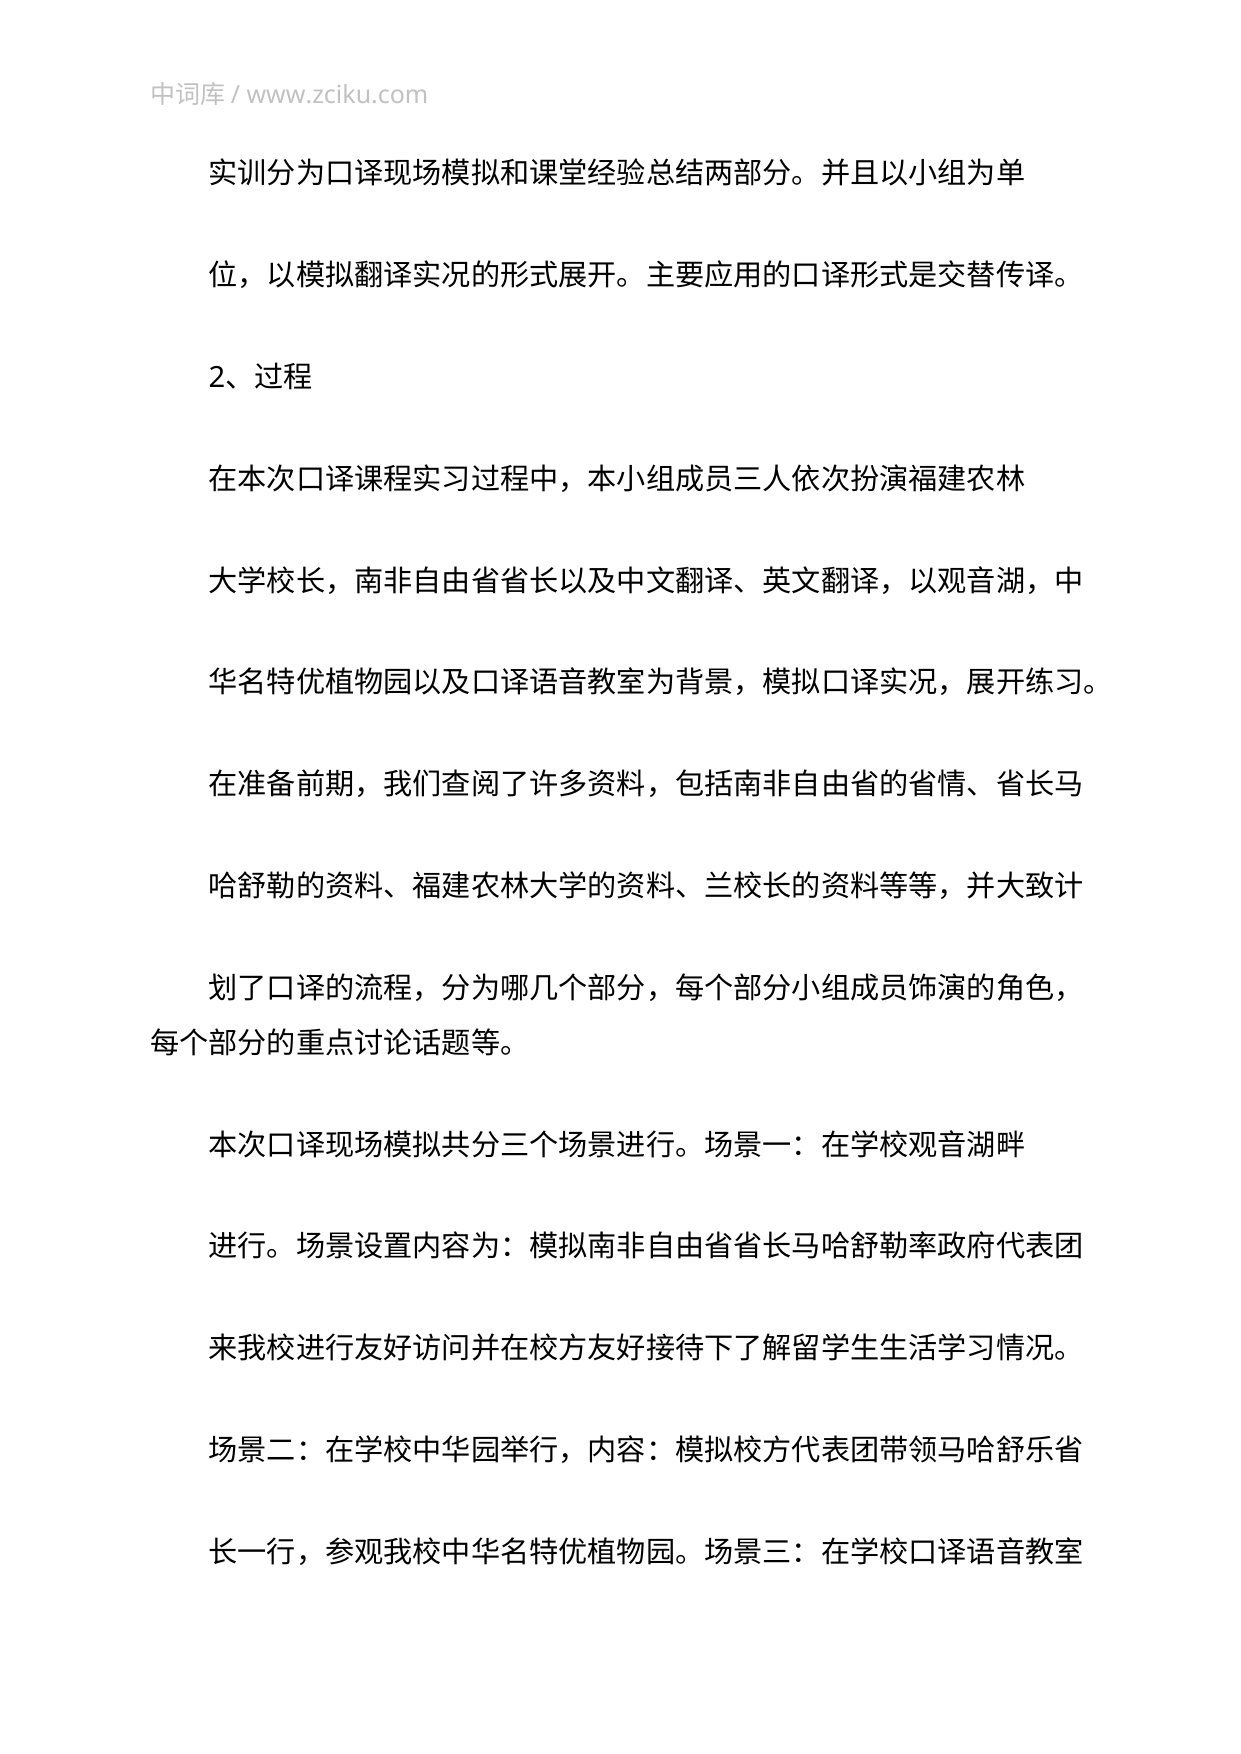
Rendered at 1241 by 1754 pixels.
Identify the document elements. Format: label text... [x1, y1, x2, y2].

text 场景二：在学校中华园举行，内容：模拟校方代表团带领马哈舒乐省 [150, 1426, 1090, 1469]
text 来我校进行友好访问并在校方友好接待下了解留学生生活学习情况。 [150, 1324, 1090, 1367]
text 2、过程 [150, 353, 1090, 396]
text 大学校长，南非自由省省长以及中文翻译、英文翻译，以观音湖，中 [150, 557, 1090, 599]
text 位，以模拟翻译实况的形式展开。主要应用的口译形式是交替传译。 [150, 252, 1090, 294]
text 本次口译现场模拟共分三个场景进行。场景一：在学校观音湖畔 [150, 1121, 1090, 1163]
text 哈舒勒的资料、福建农林大学的资料、兰校长的资料等等，并大致计 [150, 863, 1090, 905]
text 华名特优植物园以及口译语音教室为背景，模拟口译实况，展开练习。 [150, 659, 1090, 701]
text 长一行，参观我校中华名特优植物园。场景三：在学校口译语音教室 [150, 1528, 1090, 1570]
text 在本次口译课程实习过程中，本小组成员三人依次扮演福建农林 [150, 456, 1090, 498]
text 进行。场景设置内容为：模拟南非自由省省长马哈舒勒率政府代表团 [150, 1223, 1090, 1265]
text 实训分为口译现场模拟和课堂经验总结两部分。并且以小组为单 [150, 150, 1090, 192]
text 划了口译的流程，分为哪几个部分，每个部分小组成员饰演的角色，每个部分的重点讨论话题等。 [150, 964, 1090, 1062]
text 在准备前期，我们查阅了许多资料，包括南非自由省的省情、省长马 [150, 761, 1090, 803]
